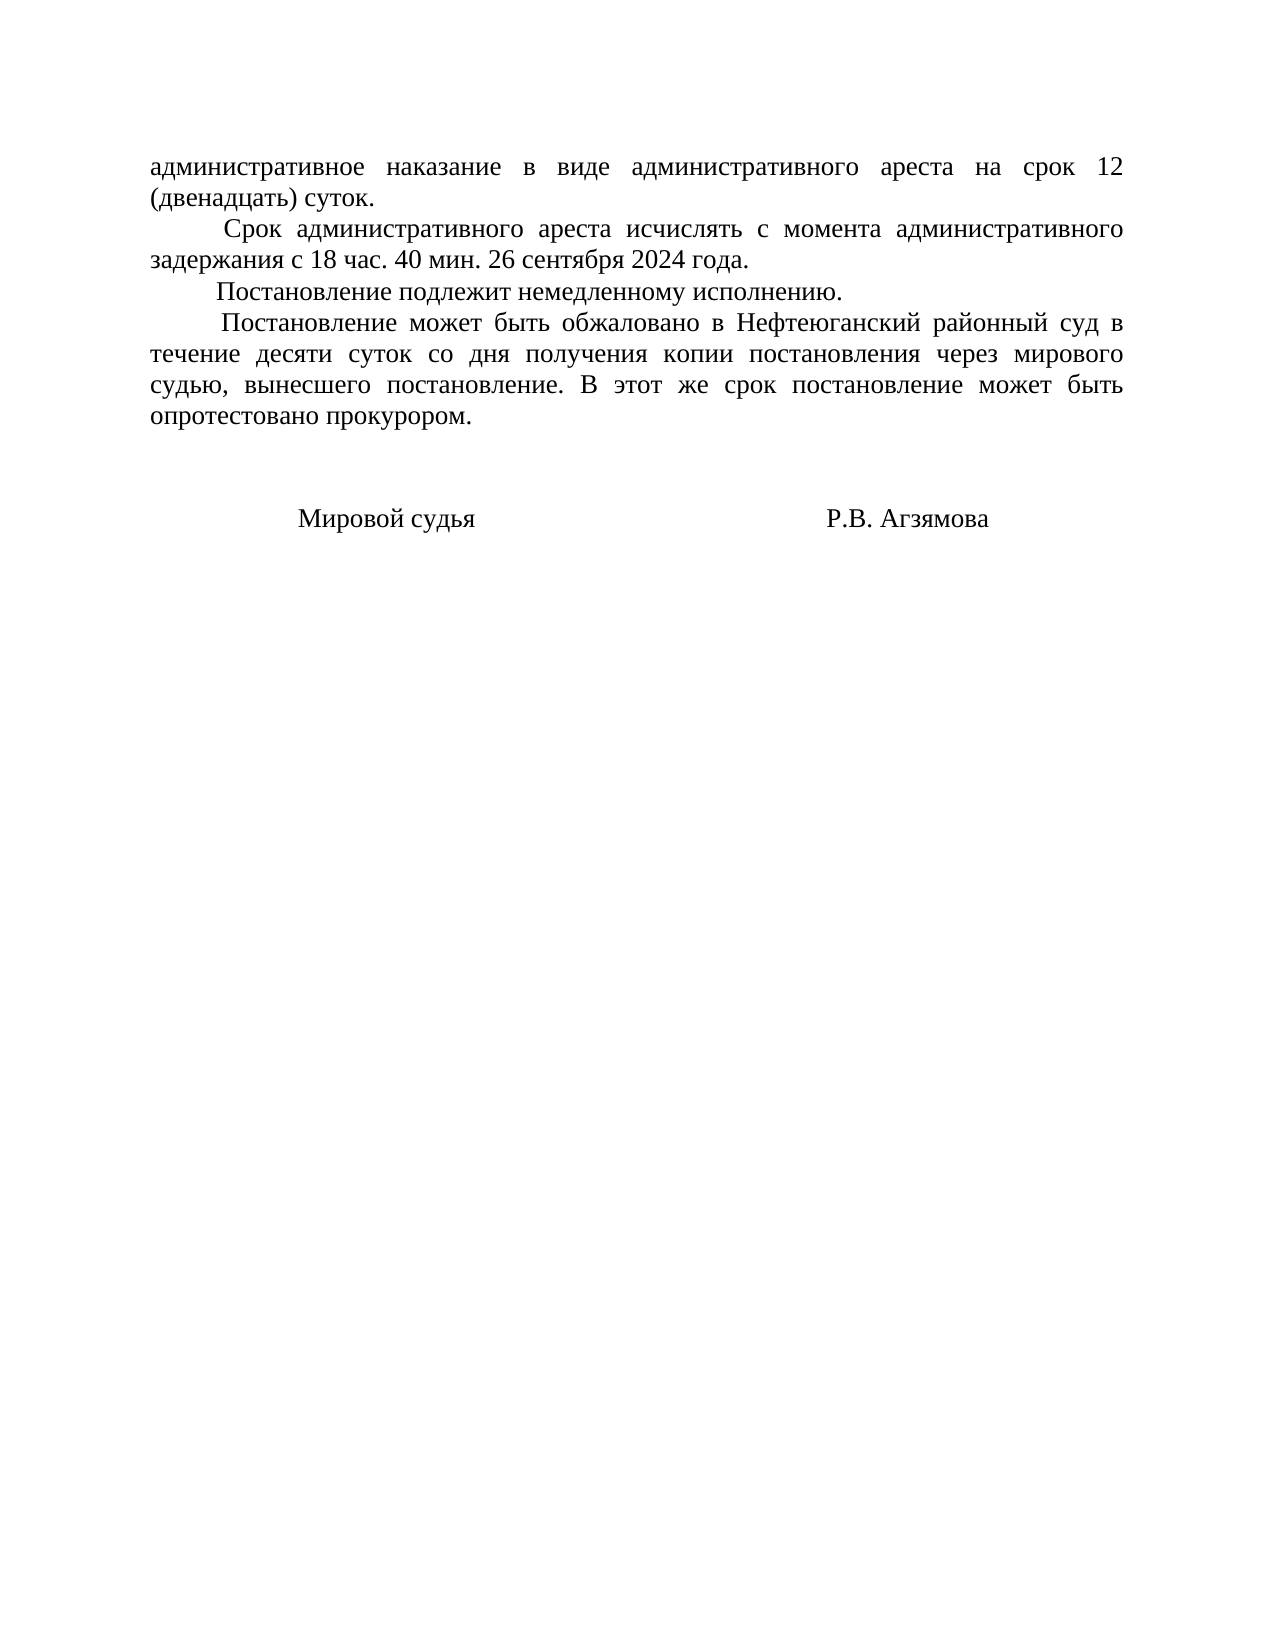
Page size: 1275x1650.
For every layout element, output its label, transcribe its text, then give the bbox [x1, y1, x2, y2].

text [150, 150, 1125, 212]
text Мировой судья Р.В. Агзямова [298, 502, 1125, 533]
text Постановление подлежит немедленному исполнению. [150, 274, 1125, 306]
text Срок административного ареста исчислять с момента административного задержания с 18 час. 40 мин. 26 сентября 2024 года. [150, 212, 1125, 274]
text Постановление может быть обжаловано в Нефтеюганский районный суд в течение десяти суток со дня получения копии постановления через мирового судью, вынесшего постановление. В этот же срок постановление может быть опротестовано прокурором. [150, 306, 1125, 430]
